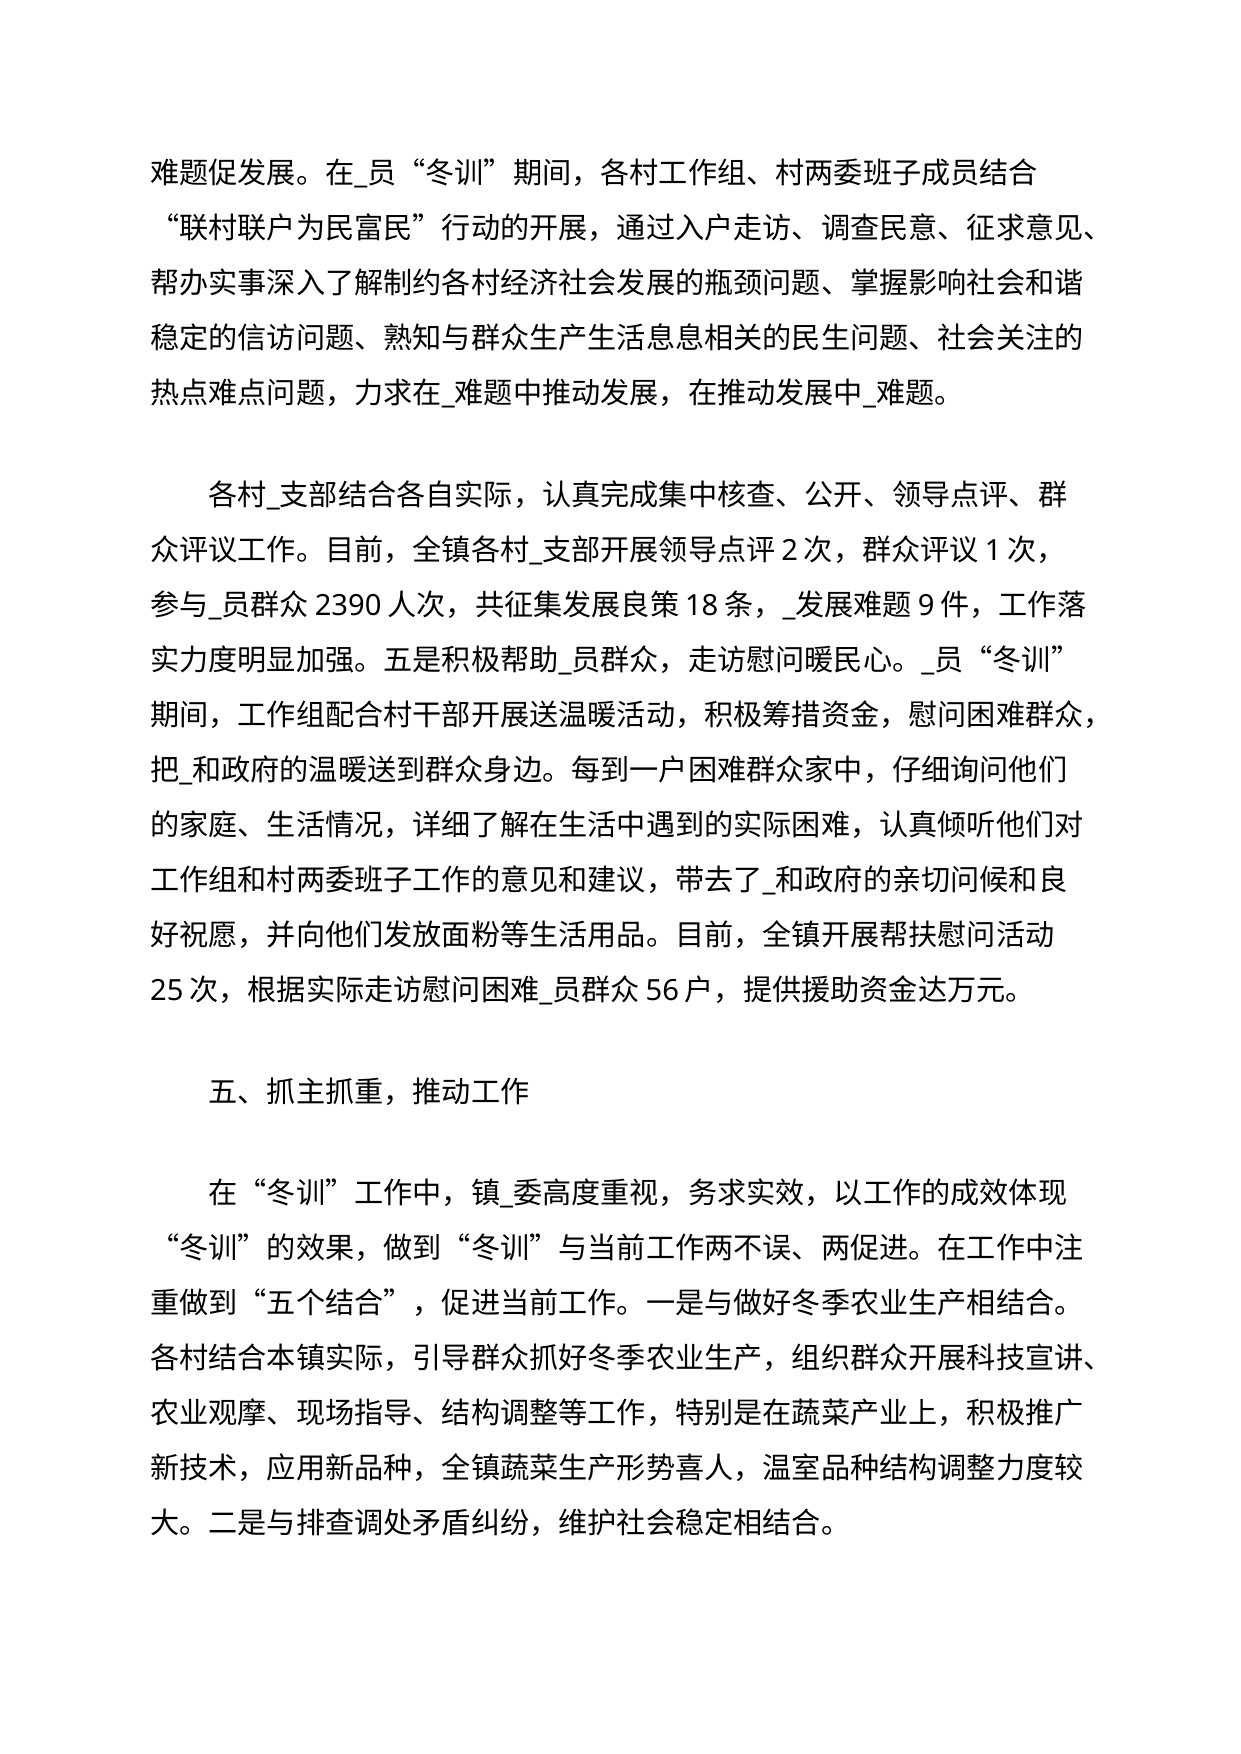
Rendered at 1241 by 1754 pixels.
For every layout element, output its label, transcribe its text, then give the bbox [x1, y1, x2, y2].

text 各村_支部结合各自实际，认真完成集中核查、公开、领导点评、群众评议工作。目前，全镇各村_支部开展领导点评2次，群众评议1次，参与_员群众2390人次，共征集发展良策18条，_发展难题9件，工作落实力度明显加强。五是积极帮助_员群众，走访慰问暖民心。_员“冬训”期间，工作组配合村干部开展送温暖活动，积极筹措资金，慰问困难群众，把_和政府的温暖送到群众身边。每到一户困难群众家中，仔细询问他们的家庭、生活情况，详细了解在生活中遇到的实际困难，认真倾听他们对工作组和村两委班子工作的意见和建议，带去了_和政府的亲切问候和良好祝愿，并向他们发放面粉等生活用品。目前，全镇开展帮扶慰问活动25次，根据实际走访慰问困难_员群众56户，提供援助资金达万元。 [150, 472, 1090, 1009]
text 在“冬训”工作中，镇_委高度重视，务求实效，以工作的成效体现“冬训”的效果，做到“冬训”与当前工作两不误、两促进。在工作中注重做到“五个结合”，促进当前工作。一是与做好冬季农业生产相结合。各村结合本镇实际，引导群众抓好冬季农业生产，组织群众开展科技宣讲、农业观摩、现场指导、结构调整等工作，特别是在蔬菜产业上，积极推广新技术，应用新品种，全镇蔬菜生产形势喜人，温室品种结构调整力度较大。二是与排查调处矛盾纠纷，维护社会稳定相结合。 [150, 1170, 1090, 1542]
text 五、抓主抓重，推动工作 [150, 1068, 1090, 1111]
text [150, 150, 1090, 412]
